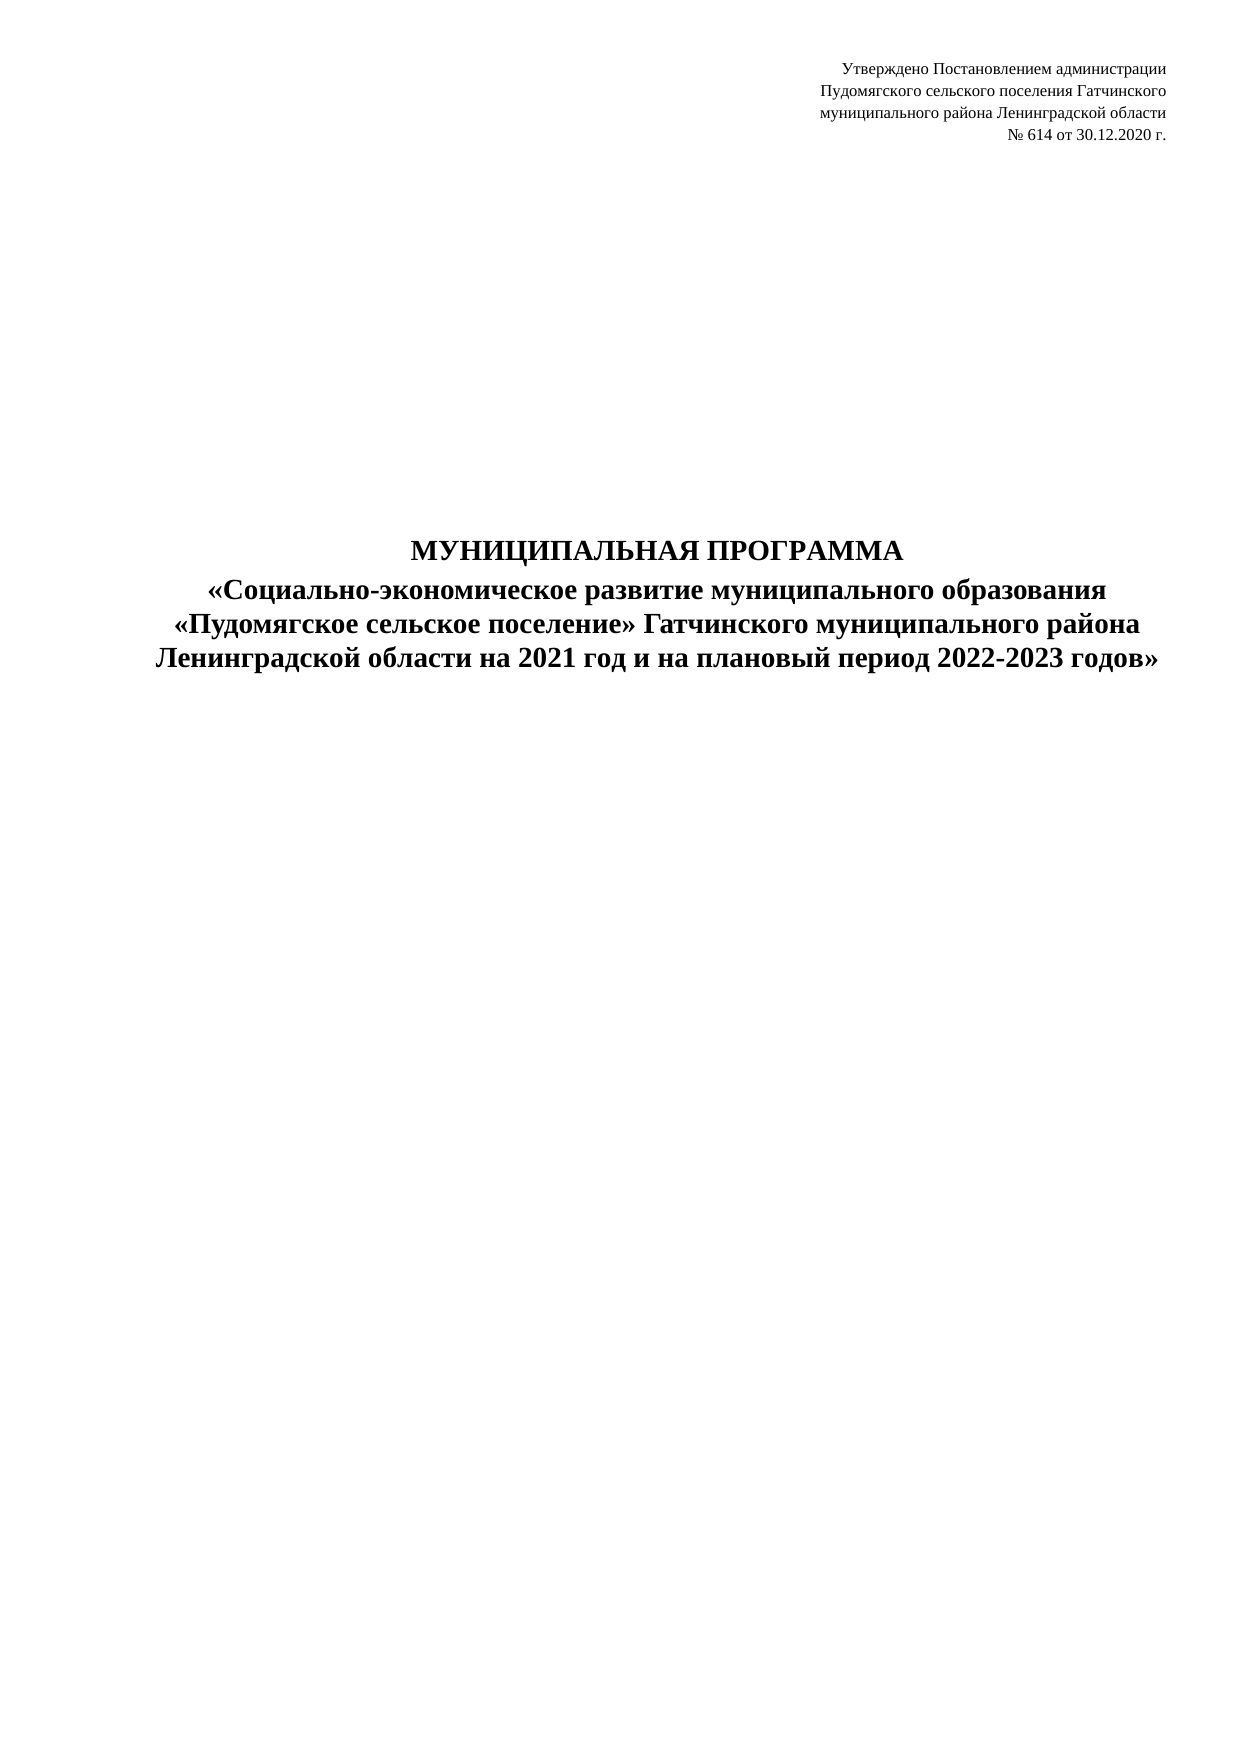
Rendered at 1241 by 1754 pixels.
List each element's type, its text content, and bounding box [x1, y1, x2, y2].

text муниципального района Ленинградской области [148, 103, 1166, 122]
text Ленинградской области на 2021 год и на плановый период 2022-2023 годов» [148, 640, 1166, 673]
text «Пудомягское сельское поселение» Гатчинского муниципального района [148, 606, 1166, 640]
text Пудомягского сельского поселения Гатчинского [148, 81, 1166, 100]
text «Социально-экономическое развитие муниципального образования [148, 572, 1166, 606]
text № 614 от 30.12.2020 г. [148, 125, 1166, 144]
text МУНИЦИПАЛЬНАЯ ПРОГРАММА [148, 533, 1166, 567]
text Утверждено Постановлением администрации [148, 59, 1166, 78]
